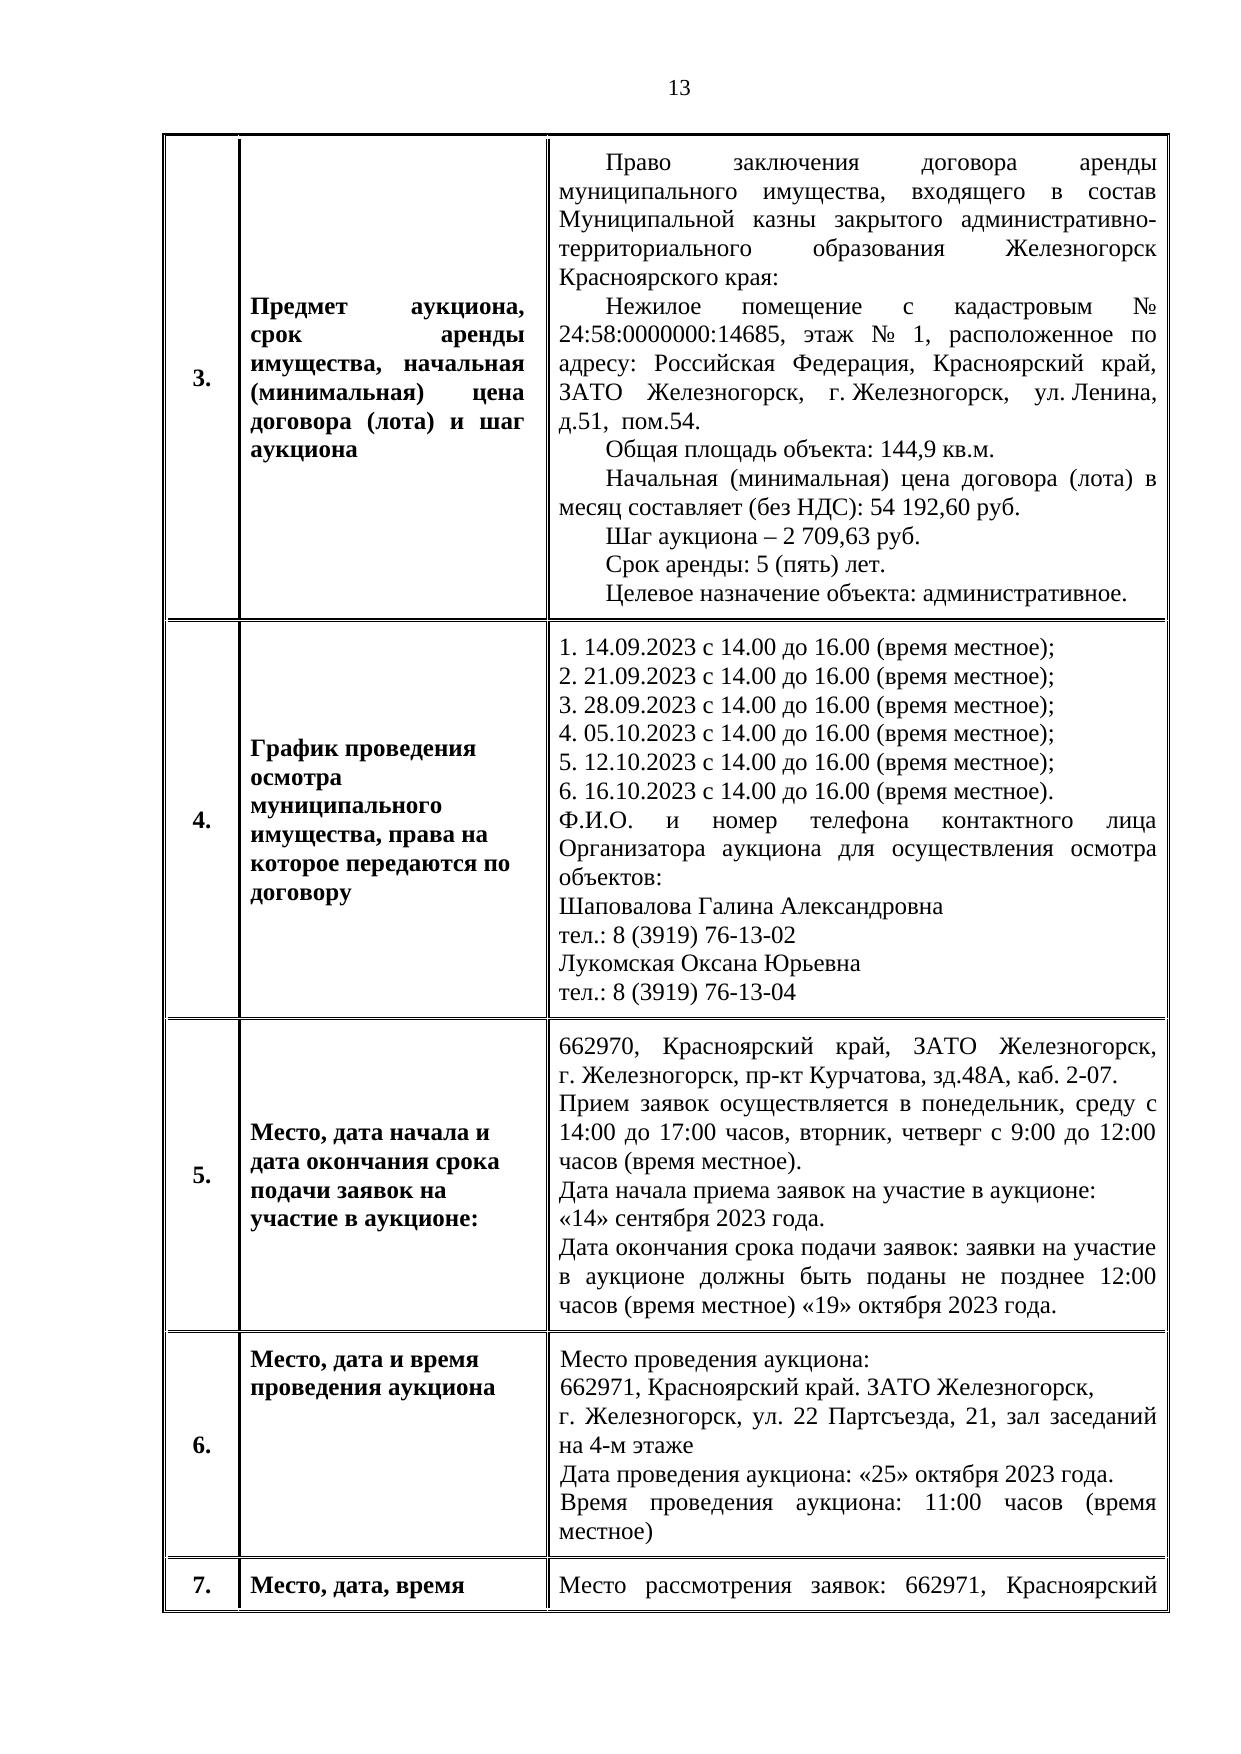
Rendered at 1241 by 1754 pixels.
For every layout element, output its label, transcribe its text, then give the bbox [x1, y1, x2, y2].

table_cell Место, дата начала и дата окончания срока подачи заявок на участие в аукционе: [241, 1020, 546, 1329]
table_cell 662970, Красноярский край, ЗАТО Железногорск, г. Железногорск, пр-кт Курчатова, зд.48А, каб. 2-07. Прием заявок осуществляется в понедельник, среду с 14:00 до 17:00 часов, вторник, четверг с 9:00 до 12:00 часов (время местное). Дата начала приема заявок на участие в аукционе: «14» сентября 2023 года. Дата окончания срока подачи заявок: заявки на участие в аукционе должны быть поданы не позднее 12:00 часов (время местное) «19» октября 2023 года. [548, 1017, 1168, 1329]
table_cell Место, дата, время рассмотрения заявок на участие в аукционе: [239, 1556, 548, 1610]
table_cell 3. [166, 135, 239, 618]
table_cell Предмет аукциона, срок аренды имущества, начальная (минимальная) цена договора (лота) и шаг аукциона [239, 135, 548, 618]
table_cell 1. 14.09.2023 с 14.00 до 16.00 (время местное); 2. 21.09.2023 с 14.00 до 16.00 (время местное); 3. 28.09.2023 с 14.00 до 16.00 (время местное); 4. 05.10.2023 с 14.00 до 16.00 (время местное); 5. 12.10.2023 с 14.00 до 16.00 (время местное); 6. 16.10.2023 с 14.00 до 16.00 (время местное). Ф.И.О. и номер телефона контактного лица Организатора аукциона для осуществления осмотра объектов: Шаповалова Галина Александровна тел.: 8 (3919) 76-13-02 Лукомская Оксана Юрьевна тел.: 8 (3919) 76-13-04 [550, 618, 1167, 1017]
table_cell Место проведения аукциона: 662971, Красноярский край. ЗАТО Железногорск, г. Железногорск, ул. 22 Партсъезда, 21, зал заседаний на 4-м этаже Дата проведения аукциона: «25» октября 2023 года. Время проведения аукциона: 11:00 часов (время местное) [550, 1330, 1167, 1556]
table_cell Право заключения договора аренды муниципального имущества, входящего в состав Муниципальной казны закрытого административно-территориального образования Железногорск Красноярского края: Нежилое помещение с кадастровым № 24:58:0000000:14685, этаж № 1, расположенное по адресу: Российская Федерация, Красноярский край, ЗАТО Железногорск, г. Железногорск, ул. Ленина, д.51, пом.54. Общая площадь объекта: 144,9 кв.м. Начальная (минимальная) цена договора (лота) в месяц составляет (без НДС): 54 192,60 руб. Шаг аукциона – 2 709,63 руб. Срок аренды: 5 (пять) лет. Целевое назначение объекта: административное. [548, 136, 1167, 618]
table_cell 6. [166, 1330, 238, 1556]
table_cell 7. [164, 1556, 239, 1610]
table_cell Место, дата и время проведения аукциона [241, 1333, 546, 1556]
table_cell 4. [166, 618, 238, 1017]
table_cell 5. [164, 1017, 239, 1329]
table_cell График проведения осмотра муниципального имущества, права на которое передаются по договору [241, 622, 546, 1017]
